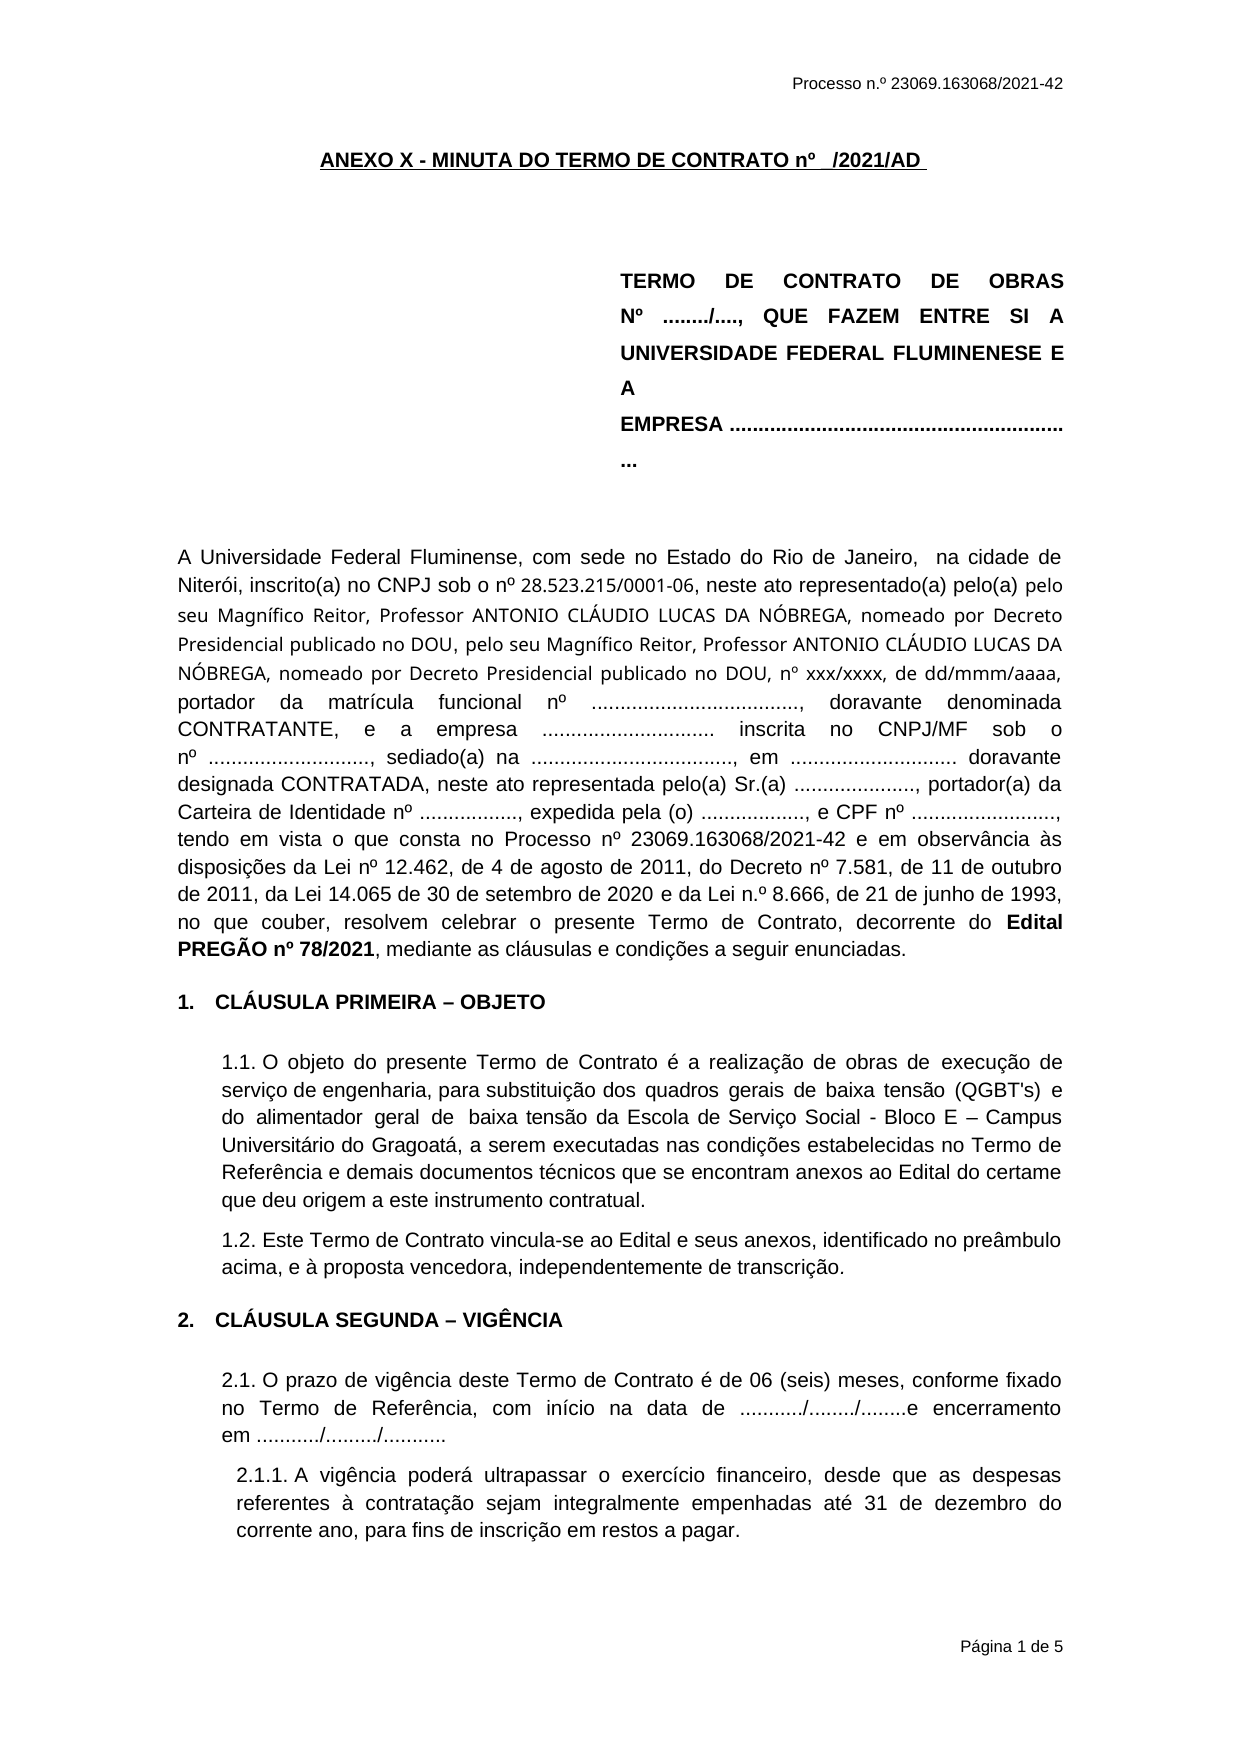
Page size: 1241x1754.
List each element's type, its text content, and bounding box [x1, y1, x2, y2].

text CLÁUSULA PRIMEIRA – OBJETO [177, 989, 1063, 1013]
text CLÁUSULA SEGUNDA – VIGÊNCIA [177, 1307, 1063, 1331]
list Este Termo de Contrato vincula-se ao Edital e seus anexos, identificado no preâmbulo acima, e à proposta vencedora, independentemente de transcrição. [221, 1227, 1063, 1279]
text A Universidade Federal Fluminense, com sede no Estado do Rio de Janeiro, na cidade de Niterói, inscrito(a) no CNPJ sob o nº 28.523.215/0001-06, neste ato representado(a) pelo(a) pelo seu Magnífico Reitor, Professor ANTONIO CLÁUDIO LUCAS DA NÓBREGA, nomeado por Decreto Presidencial publicado no DOU, pelo seu Magnífico Reitor, Professor ANTONIO CLÁUDIO LUCAS DA NÓBREGA, nomeado por Decreto Presidencial publicado no DOU, nº xxx/xxxx, de dd/mmm/aaaa, portador da matrícula funcional nº ...................................., doravante denominada CONTRATANTE, e a empresa .............................. inscrita no CNPJ/MF sob o nº ............................, sediado(a) na ..................................., em ............................. doravante designada CONTRATADA, neste ato representada pelo(a) Sr.(a) ....................., portador(a) da Carteira de Identidade nº ................., expedida pela (o) .................., e CPF nº ........................., tendo em vista o que consta no Processo nº 23069.163068/2021-42 e em observância às disposições da Lei nº 12.462, de 4 de agosto de 2011, do Decreto nº 7.581, de 11 de outubro de 2011, da Lei 14.065 de 30 de setembro de 2020 e da Lei n.º 8.666, de 21 de junho de 1993, no que couber, resolvem celebrar o presente Termo de Contrato, decorrente do Edital PREGÃO nº 78/2021, mediante as cláusulas e condições a seguir enunciadas. [177, 545, 1063, 961]
list A vigência poderá ultrapassar o exercício financeiro, desde que as despesas referentes à contratação sejam integralmente empenhadas até 31 de dezembro do corrente ano, para fins de inscrição em restos a pagar. [236, 1463, 1063, 1542]
list O prazo de vigência deste Termo de Contrato é de 06 (seis) meses, conforme fixado no Termo de Referência, com início na data de .........../......../........e encerramento em .........../........./........... [221, 1368, 1063, 1447]
list O objeto do presente Termo de Contrato é a realização de obras de execução de serviço de engenharia, para substituição dos quadros gerais de baixa tensão (QGBT's) e do alimentador geral de baixa tensão da Escola de Serviço Social - Bloco E – Campus Universitário do Gragoatá, a serem executadas nas condições estabelecidas no Termo de Referência e demais documentos técnicos que se encontram anexos ao Edital do certame que deu origem a este instrumento contratual. [221, 1050, 1063, 1211]
text ANEXO X - MINUTA DO TERMO DE CONTRATO nº _/2021/AD [177, 148, 1063, 172]
text TERMO DE CONTRATO DE OBRAS Nº ......../...., QUE FAZEM ENTRE SI A UNIVERSIDADE FEDERAL FLUMINENESE E A EMPRESA ............................................................. [620, 268, 1064, 472]
